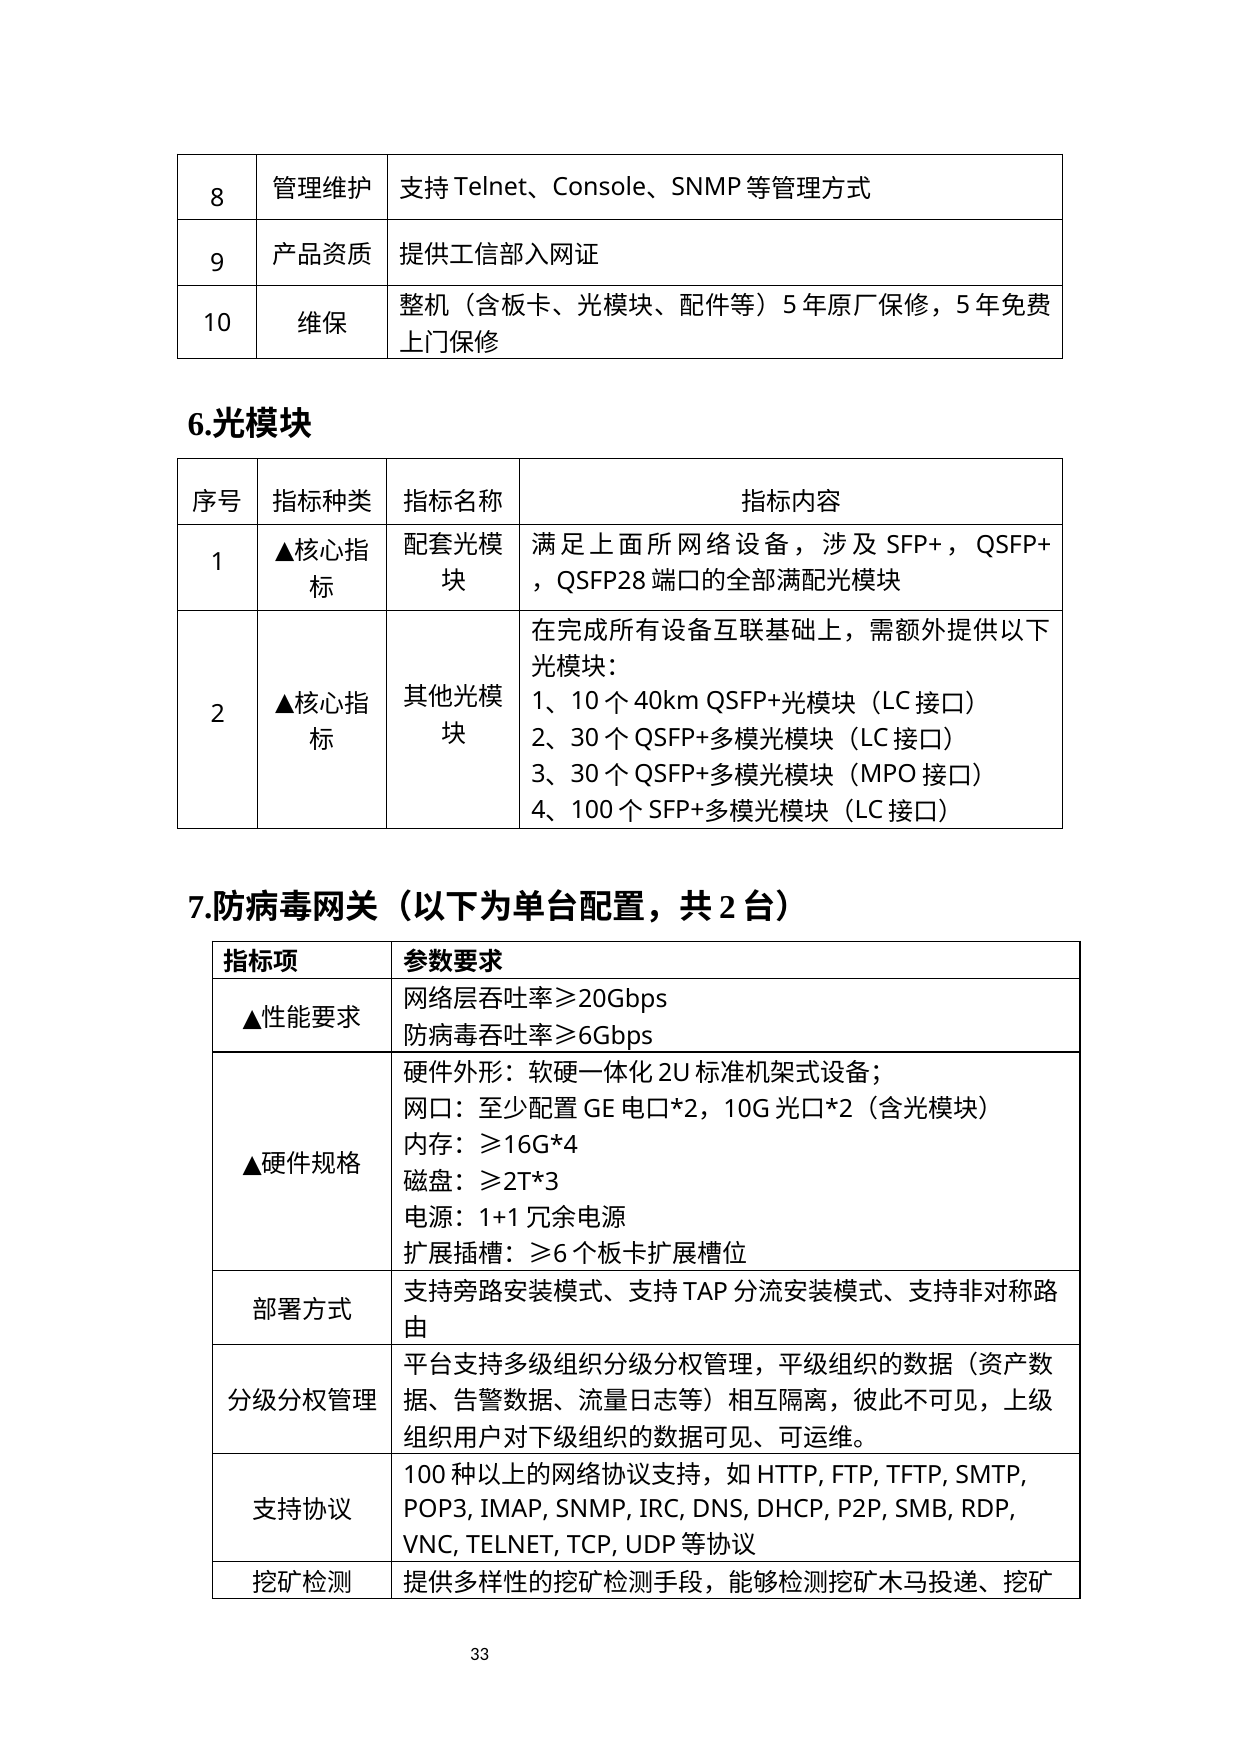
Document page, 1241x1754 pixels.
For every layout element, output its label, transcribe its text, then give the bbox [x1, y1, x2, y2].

table_cell 配套光模块 [387, 525, 519, 609]
table_cell ▲核心指标 [258, 611, 386, 828]
table_cell ▲核心指标 [258, 525, 386, 609]
table_cell 管理维护 [257, 155, 387, 219]
table_cell 100种以上的网络协议支持，如 HTTP, FTP, TFTP, SMTP, POP3, IMAP, SNMP, IRC, DNS, DHCP, P2P, SMB, RDP, VNC, TELNET, TCP, UDP等协议 [392, 1454, 1079, 1561]
table_header 参数要求 [392, 942, 1079, 978]
table_cell 在完成所有设备互联基础上，需额外提供以下光模块： 1、10个40km QSFP+光模块（LC接口） 2、30个QSFP+多模光模块（LC接口） 3、30个QSFP+多模光模块（MPO接口） 4、100个SFP+多模光模块（LC接口） [520, 611, 1062, 828]
list 6.光模块 [187, 397, 1053, 445]
table_cell 平台支持多级组织分级分权管理，平级组织的数据（资产数据、告警数据、流量日志等）相互隔离，彼此不可见，上级组织用户对下级组织的数据可见、可运维。 [392, 1345, 1079, 1453]
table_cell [392, 1562, 1079, 1598]
table_cell 10 [178, 286, 256, 358]
table_header 指标项 [213, 942, 391, 978]
table_cell 支持Telnet、Console、SNMP等管理方式 [388, 155, 1062, 219]
list 7.防病毒网关（以下为单台配置，共2台） [187, 880, 1053, 928]
table_cell 网络层吞吐率≥20Gbps 防病毒吞吐率≥6Gbps [392, 979, 1079, 1051]
table_cell 1 [178, 525, 257, 609]
table_cell 部署方式 [213, 1271, 391, 1343]
table_cell ▲硬件规格 [213, 1053, 391, 1270]
table_cell 硬件外形：软硬一体化2U标准机架式设备； 网口：至少配置GE电口*2，10G光口*2（含光模块） 内存：≥16G*4 磁盘：≥2T*3 电源：1+1冗余电源 扩展插槽：≥6个板卡扩展槽位 [392, 1053, 1079, 1270]
table_cell 提供工信部入网证 [388, 220, 1062, 285]
table_cell 挖矿检测 [213, 1562, 391, 1598]
table_cell 2 [178, 611, 257, 828]
table_cell 支持协议 [213, 1454, 391, 1561]
table_header 序号 [178, 459, 257, 523]
table_cell 满足上面所网络设备，涉及SFP+，QSFP+ ，QSFP28端口的全部满配光模块 [520, 525, 1062, 609]
table_cell 8 [178, 155, 256, 219]
table_cell 其他光模块 [387, 611, 519, 828]
table_header 指标内容 [520, 459, 1062, 523]
table_header 指标种类 [258, 459, 386, 523]
table_cell 产品资质 [257, 220, 387, 285]
table_cell 维保 [257, 286, 387, 358]
table_cell 9 [178, 220, 256, 285]
table_cell ▲性能要求 [213, 979, 391, 1051]
table_cell 支持旁路安装模式、支持TAP分流安装模式、支持非对称路由 [392, 1271, 1079, 1343]
table_cell 整机（含板卡、光模块、配件等）5年原厂保修，5年免费上门保修 [388, 286, 1062, 358]
table_cell 分级分权管理 [213, 1345, 391, 1453]
table_header 指标名称 [387, 459, 519, 523]
